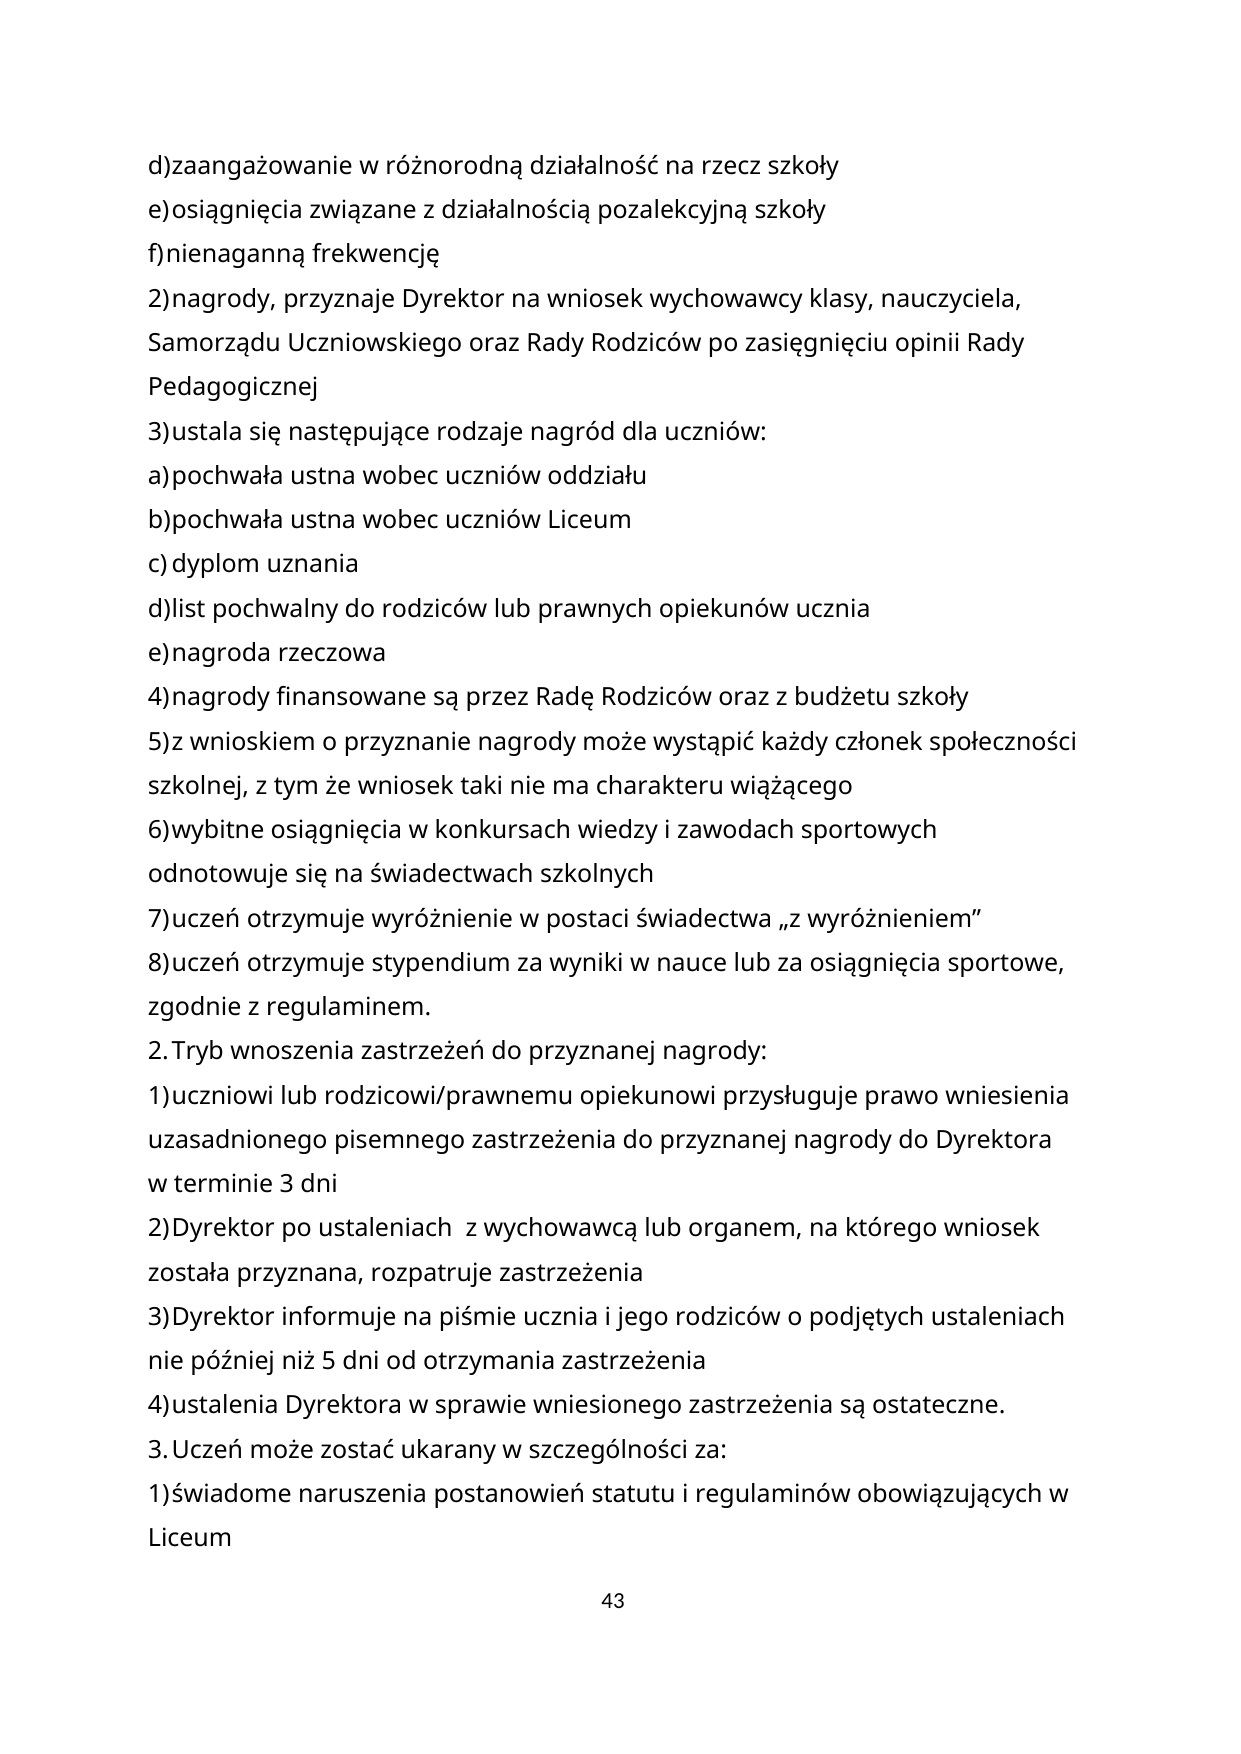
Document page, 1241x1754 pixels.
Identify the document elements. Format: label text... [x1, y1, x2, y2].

list Dyrektor informuje na piśmie ucznia i jego rodziców o podjętych ustaleniach nie później niż 5 dni od otrzymania zastrzeżenia [148, 1299, 1078, 1377]
list nagrody, przyznaje Dyrektor na wniosek wychowawcy klasy, nauczyciela, Samorządu Uczniowskiego oraz Rady Rodziców po zasięgnięciu opinii Rady Pedagogicznej [148, 280, 1078, 403]
list osiągnięcia związane z działalnością pozalekcyjną szkoły [148, 192, 1078, 226]
list Tryb wnoszenia zastrzeżeń do przyznanej nagrody: [148, 1033, 1078, 1067]
list uczeń otrzymuje wyróżnienie w postaci świadectwa „z wyróżnieniem” [148, 900, 1078, 934]
list nagrody finansowane są przez Radę Rodziców oraz z budżetu szkoły [148, 679, 1078, 713]
list Dyrektor po ustaleniach z wychowawcą lub organem, na którego wniosek została przyznana, rozpatruje zastrzeżenia [148, 1210, 1078, 1288]
list dyplom uznania [148, 546, 1078, 580]
list ustalenia Dyrektora w sprawie wniesionego zastrzeżenia są ostateczne. [148, 1387, 1078, 1421]
list uczeń otrzymuje stypendium za wyniki w nauce lub za osiągnięcia sportowe, zgodnie z regulaminem. [148, 944, 1078, 1023]
list wybitne osiągnięcia w konkursach wiedzy i zawodach sportowych odnotowuje się na świadectwach szkolnych [148, 812, 1078, 890]
list z wnioskiem o przyznanie nagrody może wystąpić każdy członek społeczności szkolnej, z tym że wniosek taki nie ma charakteru wiążącego [148, 723, 1078, 801]
list ustala się następujące rodzaje nagród dla uczniów: [148, 413, 1078, 447]
list pochwała ustna wobec uczniów Liceum [148, 502, 1078, 536]
list nagroda rzeczowa [148, 634, 1078, 669]
list uczniowi lub rodzicowi/prawnemu opiekunowi przysługuje prawo wniesienia uzasadnionego pisemnego zastrzeżenia do przyznanej nagrody do Dyrektora w terminie 3 dni [148, 1077, 1078, 1200]
list świadome naruszenia postanowień statutu i regulaminów obowiązujących w Liceum [148, 1476, 1078, 1554]
list zaangażowanie w różnorodną działalność na rzecz szkoły [148, 148, 1078, 182]
list Uczeń może zostać ukarany w szczególności za: [148, 1431, 1078, 1466]
list nienaganną frekwencję [148, 236, 1078, 270]
list list pochwalny do rodziców lub prawnych opiekunów ucznia [148, 590, 1078, 624]
list pochwała ustna wobec uczniów oddziału [148, 457, 1078, 492]
